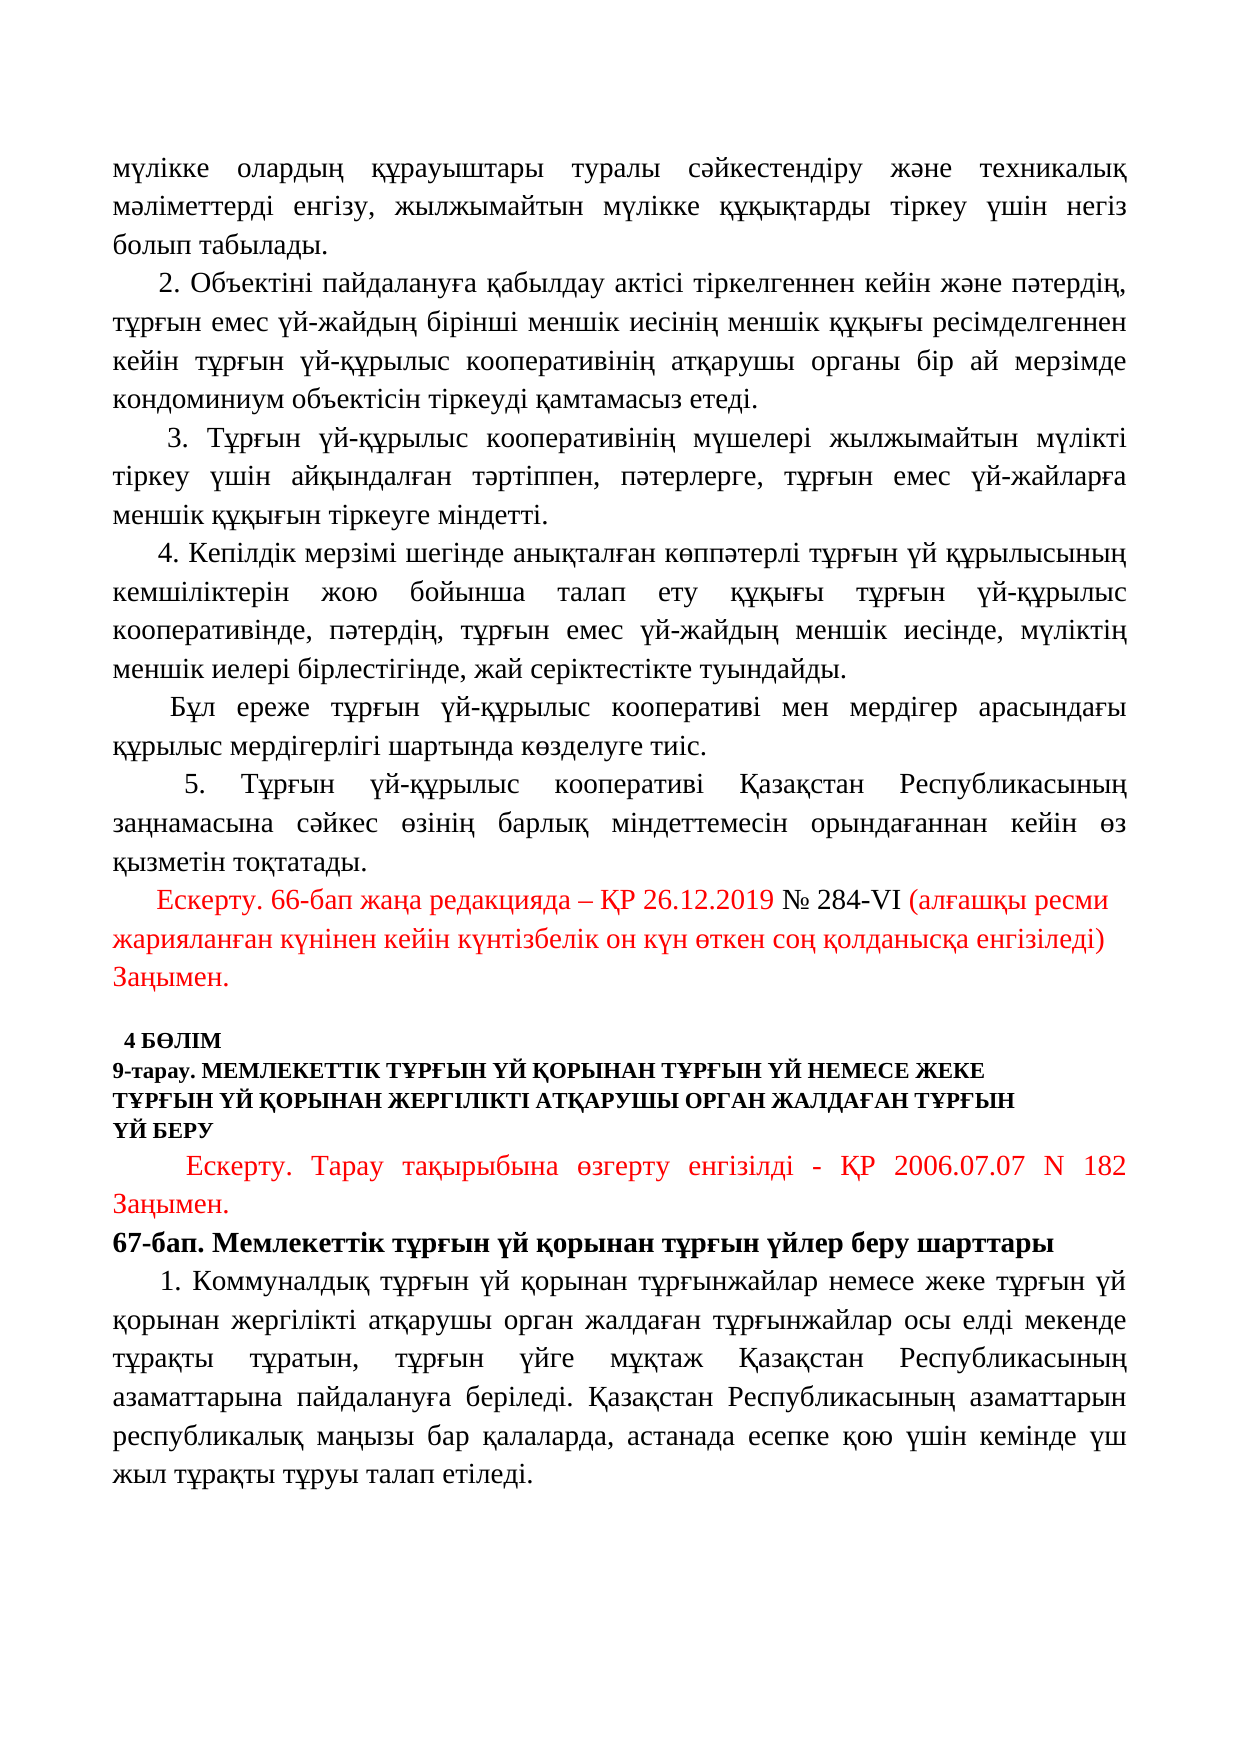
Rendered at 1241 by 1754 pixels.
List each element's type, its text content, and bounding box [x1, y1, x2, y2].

text 5. Тұрғын үй-құрылыс кооперативі Қазақстан Республикасының заңнамасына сәйкес өзінің барлық міндеттемесін орындағаннан кейін өз қызметін тоқтатады. [112, 767, 1128, 877]
text 3. Тұрғын үй-құрылыс кооперативінің мүшелері жылжымайтын мүлікті тіркеу үшін айқындалған тәртіппен, пәтерлерге, тұрғын емес үй-жайларға меншік құқығын тіркеуге міндетті. [112, 420, 1128, 530]
text Ескерту. 66-бап жаңа редакцияда – ҚР 26.12.2019 № 284-VІ (алғашқы ресми жарияланған күнінен кейін күнтізбелік он күн өткен соң қолданысқа енгізіледі) Заңымен. [112, 882, 1128, 1023]
text 1. Коммуналдық тұрғын үй қорынан тұрғынжайлар немесе жеке тұрғын үй қорынан жергілікті атқарушы орган жалдаған тұрғынжайлар осы елді мекенде тұрақты тұратын, тұрғын үйге мұқтаж Қазақстан Республикасының азаматтарына пайдалануға беріледі. Қазақстан Республикасының азаматтарын республикалық маңызы бар қалаларда, астанада есепке қою үшін кемінде үш жыл тұрақты тұруы талап етіледі. [112, 1263, 1128, 1490]
text 2. Объектіні пайдалануға қабылдау актісі тіркелгеннен кейін және пәтердің, тұрғын емес үй-жайдың бірінші меншік иесінің меншік құқығы ресімделгеннен кейін тұрғын үй-құрылыс кооперативінің атқарушы органы бір ай мерзімде кондоминиум объектісін тіркеуді қамтамасыз етеді. [112, 266, 1128, 415]
text Бұл ереже тұрғын үй-құрылыс кооперативі мен мердігер арасындағы құрылыс мердігерлігі шартында көзделуге тиіс. [112, 689, 1128, 762]
text 4 БӨЛIМ 9-тарау. МЕМЛЕКЕТТIК ТҰРҒЫН ҮЙ ҚОРЫНАН ТҰРҒЫН ҮЙ НЕМЕСЕ ЖЕКЕ ТҰРҒЫН ҮЙ ҚОРЫНАН ЖЕРГІЛІКТІ АТҚАРУШЫ ОРГАН ЖАЛДАҒАН ТҰРҒЫН ҮЙ БЕРУ [112, 1027, 1128, 1144]
text 67-бап. Мемлекеттiк тұрғын үй қорынан тұрғын үйлер беру шарттары [112, 1225, 1128, 1258]
text Ескерту. Тарау тақырыбына өзгерту енгізілді - ҚР 2006.07.07 N 182 Заңымен. [112, 1148, 1128, 1220]
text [112, 150, 1128, 261]
text 4. Кепілдік мерзімі шегінде анықталған көппәтерлі тұрғын үй құрылысының кемшіліктерін жою бойынша талап ету құқығы тұрғын үй-құрылыс кооперативінде, пәтердің, тұрғын емес үй-жайдың меншік иесінде, мүліктің меншік иелері бірлестігінде, жай серіктестікте туындайды. [112, 535, 1128, 684]
